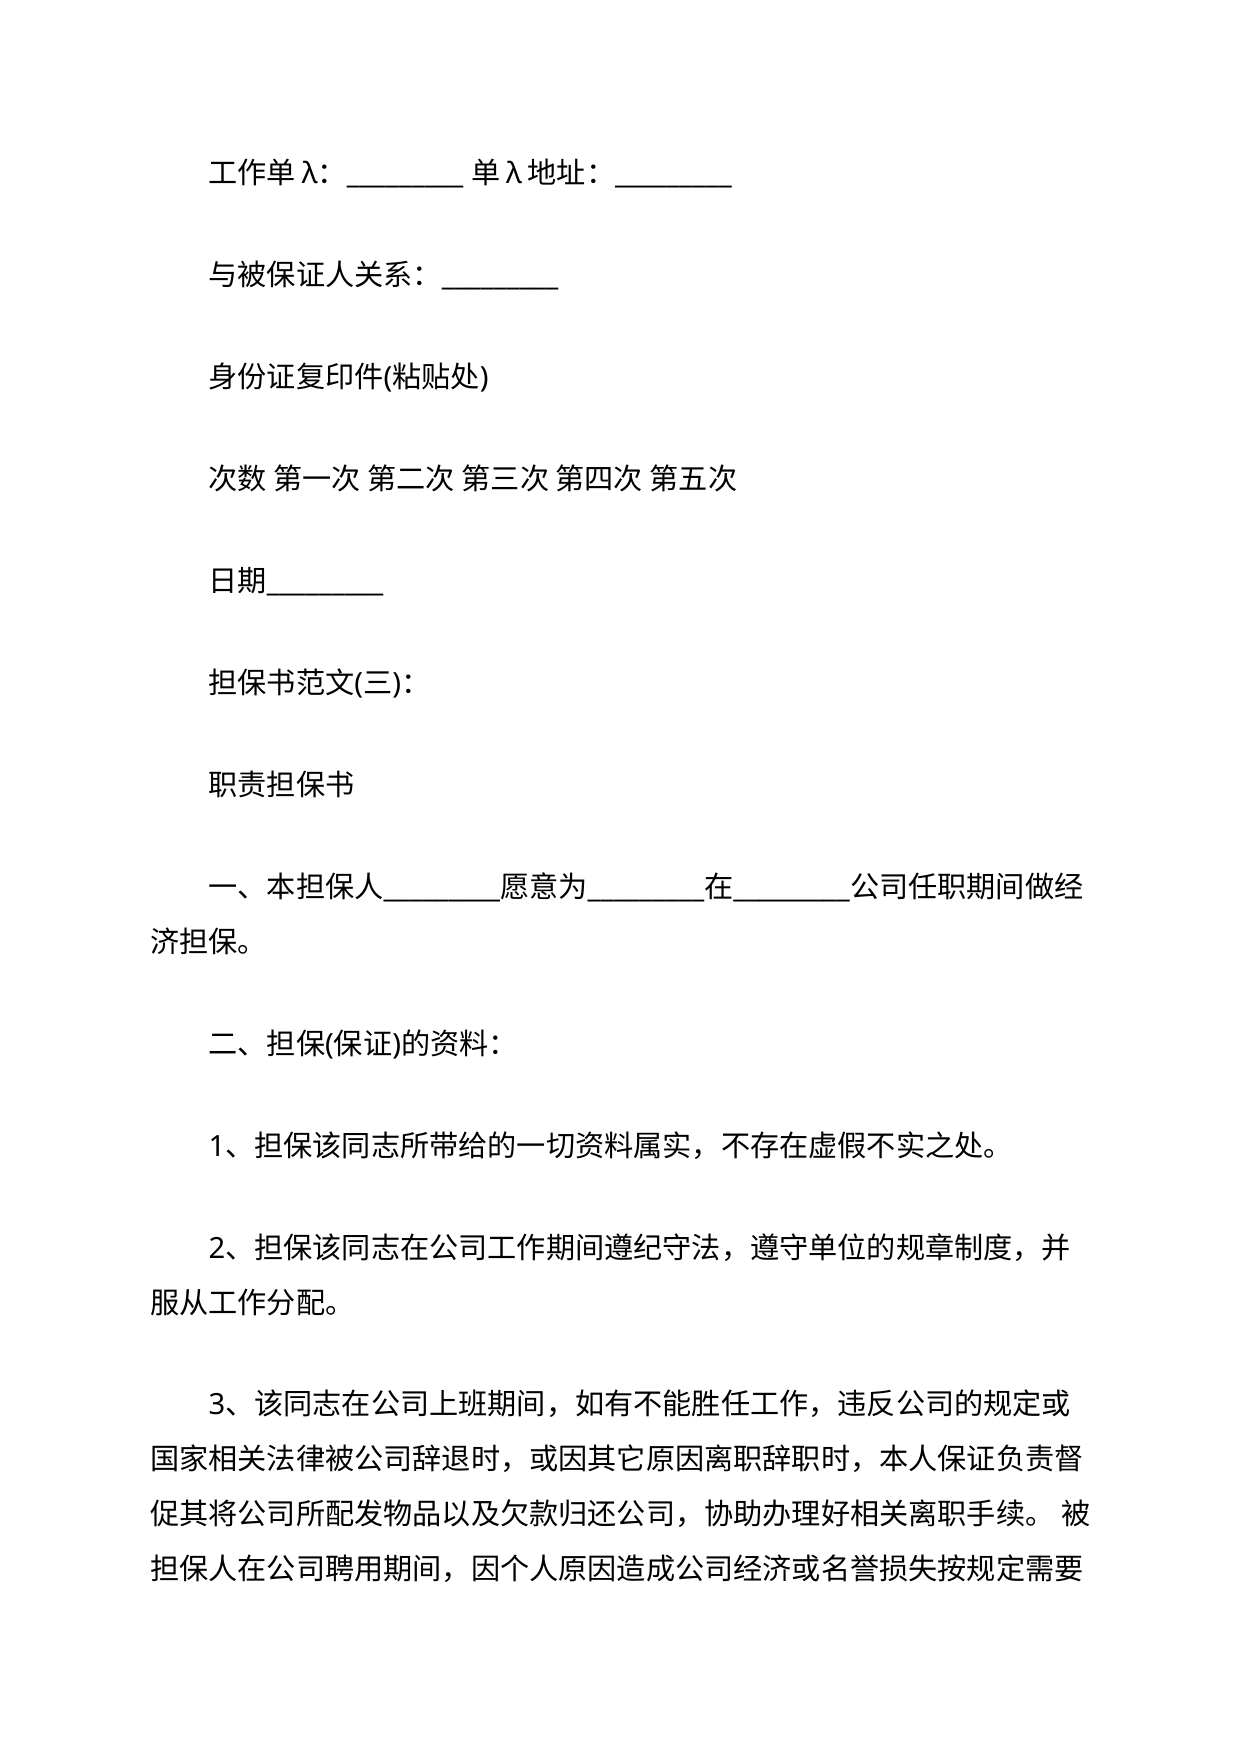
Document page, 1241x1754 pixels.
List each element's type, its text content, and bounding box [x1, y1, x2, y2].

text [150, 1381, 1090, 1588]
text 次数 第一次 第二次 第三次 第四次 第五次 [150, 456, 1090, 498]
text 工作单λ：_________ 单λ地址：_________ [150, 150, 1090, 192]
text 二、担保(保证)的资料： [150, 1020, 1090, 1063]
text 身份证复印件(粘贴处) [150, 354, 1090, 396]
text 1、担保该同志所带给的一切资料属实，不存在虚假不实之处。 [150, 1122, 1090, 1164]
text 与被保证人关系：_________ [150, 252, 1090, 294]
text 2、担保该同志在公司工作期间遵纪守法，遵守单位的规章制度，并服从工作分配。 [150, 1224, 1090, 1321]
text 一、本担保人_________愿意为_________在_________公司任职期间做经济担保。 [150, 863, 1090, 961]
text 职责担保书 [150, 762, 1090, 804]
text 担保书范文(三)： [150, 660, 1090, 702]
text 日期_________ [150, 558, 1090, 600]
